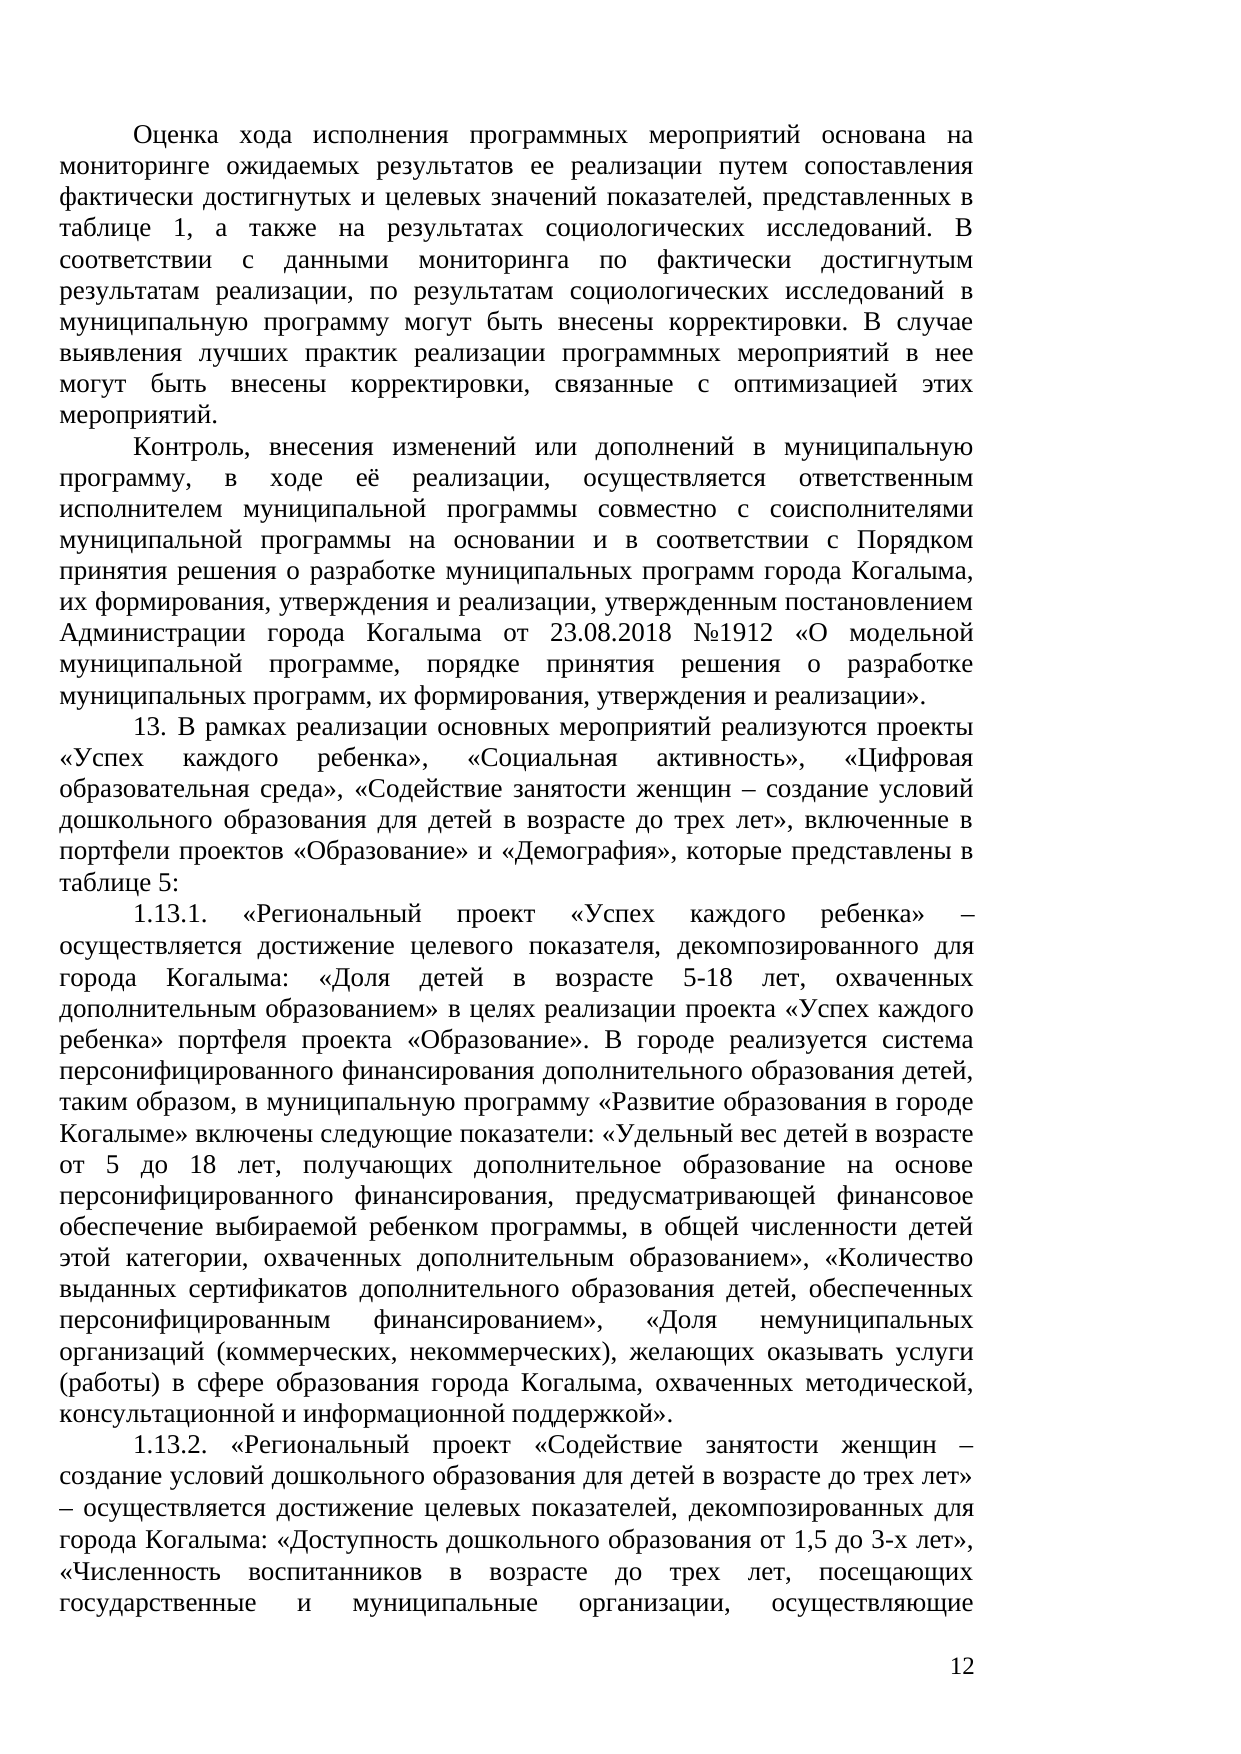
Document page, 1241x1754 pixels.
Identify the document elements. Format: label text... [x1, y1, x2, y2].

list Контроль, внесения изменений или дополнений в муниципальную программу, в ходе её реализации, осуществляется ответственным исполнителем муниципальной программы совместно с соисполнителями муниципальной программы на основании и в соответствии с Порядком принятия решения о разработке муниципальных программ города Когалыма, их формирования, утверждения и реализации, утвержденным постановлением Администрации города Когалыма от 23.08.2018 №1912 «О модельной муниципальной программе, порядке принятия решения о разработке муниципальных программ, их формирования, утверждения и реализации». [59, 429, 974, 710]
list 1.13.1. «Региональный проект «Успех каждого ребенка» – осуществляется достижение целевого показателя, декомпозированного для города Когалыма: «Доля детей в возрасте 5-18 лет, охваченных дополнительным образованием» в целях реализации проекта «Успех каждого ребенка» портфеля проекта «Образование». В городе реализуется система персонифицированного финансирования дополнительного образования детей, таким образом, в муниципальную программу «Развитие образования в городе Когалыме» включены следующие показатели: «Удельный вес детей в возрасте от 5 до 18 лет, получающих дополнительное образование на основе персонифицированного финансирования, предусматривающей финансовое обеспечение выбираемой ребенком программы, в общей численности детей этой категории, охваченных дополнительным образованием», «Количество выданных сертификатов дополнительного образования детей, обеспеченных персонифицированным финансированием», «Доля немуниципальных организаций (коммерческих, некоммерческих), желающих оказывать услуги (работы) в сфере образования города Когалыма, охваченных методической, консультационной и информационной поддержкой». [59, 897, 974, 1428]
list В рамках реализации основных мероприятий реализуются проекты «Успех каждого ребенка», «Социальная активность», «Цифровая образовательная среда», «Содействие занятости женщин – создание условий дошкольного образования для детей в возрасте до трех лет», включенные в портфели проектов «Образование» и «Демография», которые представлены в таблице 5: [59, 710, 974, 897]
list Оценка хода исполнения программных мероприятий основана на мониторинге ожидаемых результатов ее реализации путем сопоставления фактически достигнутых и целевых значений показателей, представленных в таблице 1, а также на результатах социологических исследований. В соответствии с данными мониторинга по фактически достигнутым результатам реализации, по результатам социологических исследований в муниципальную программу могут быть внесены корректировки. В случае выявления лучших практик реализации программных мероприятий в нее могут быть внесены корректировки, связанные с оптимизацией этих мероприятий. [59, 118, 974, 429]
